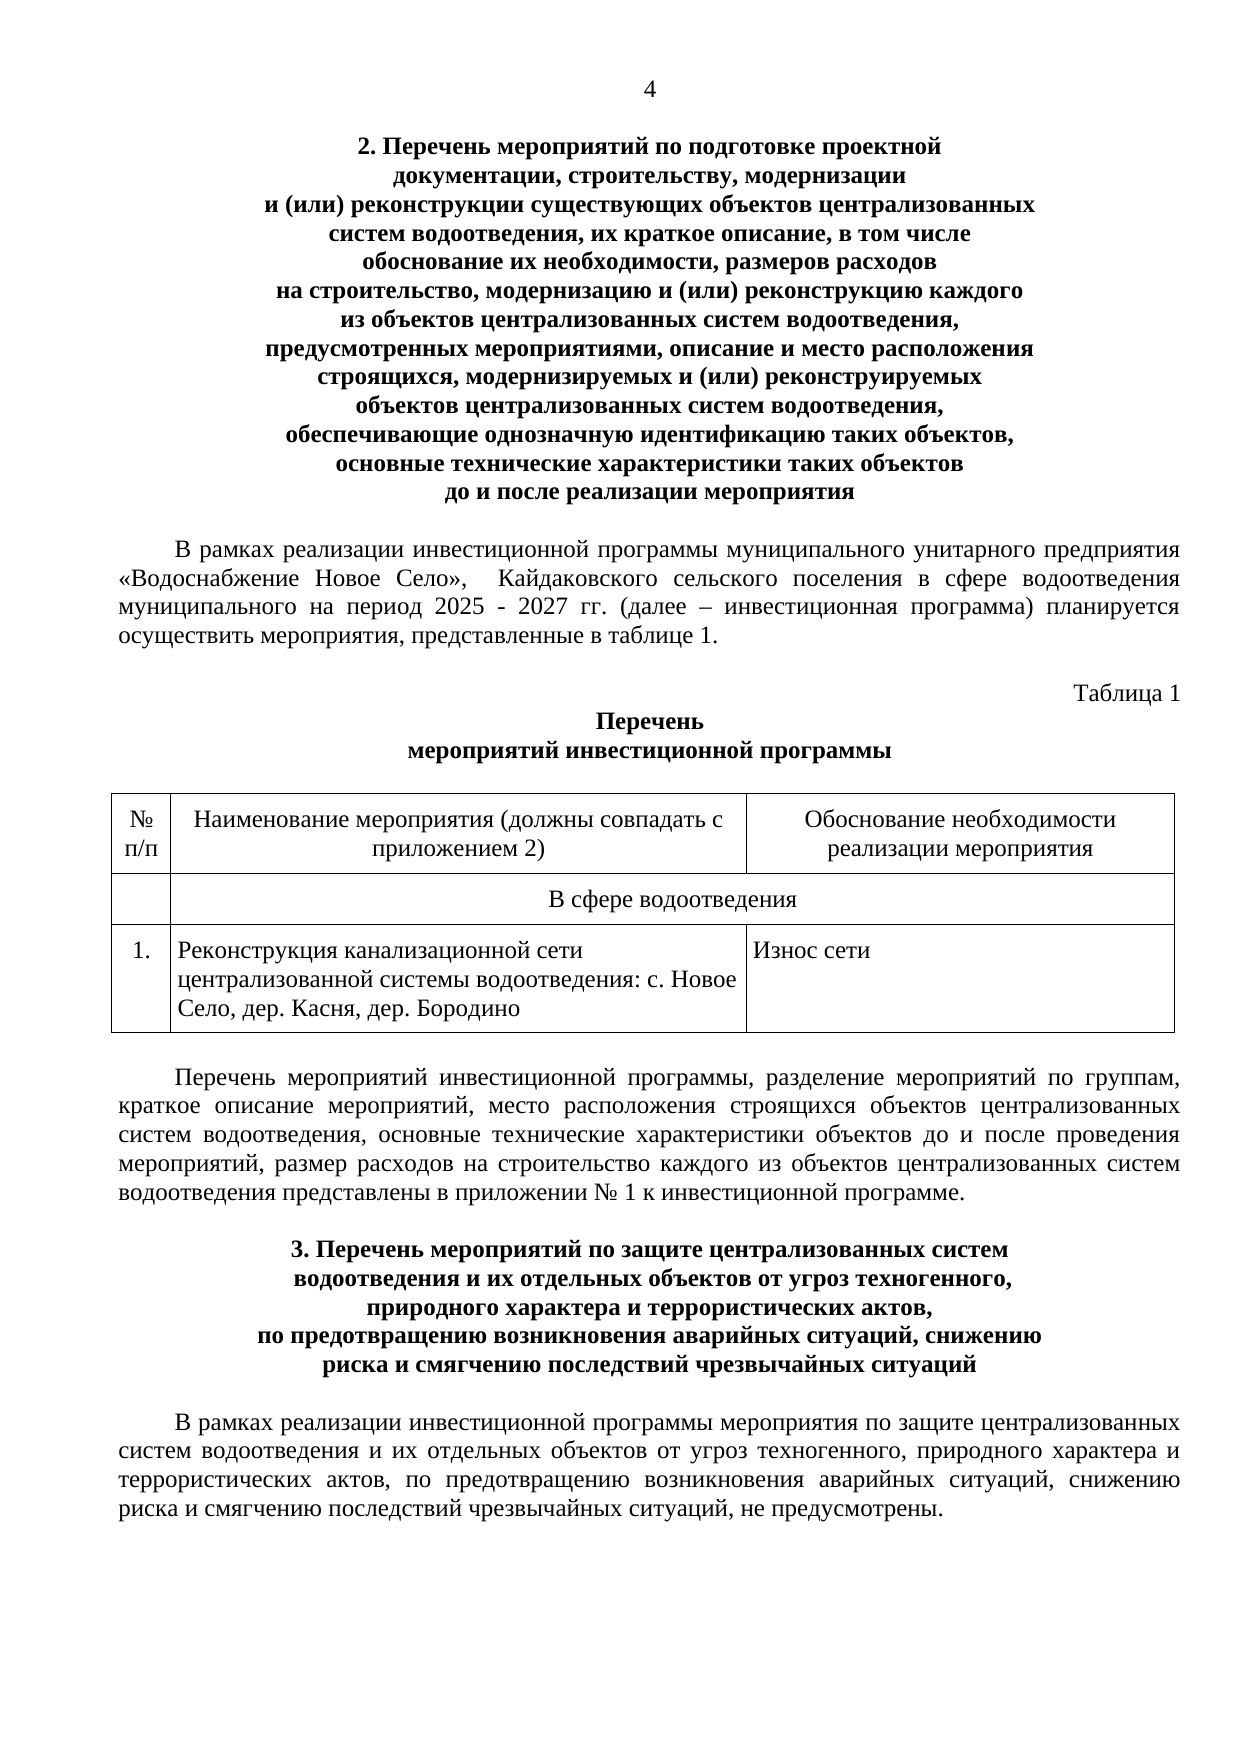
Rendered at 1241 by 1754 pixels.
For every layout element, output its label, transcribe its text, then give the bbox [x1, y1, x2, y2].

table_header Обоснование необходимости реализации мероприятия [747, 794, 1174, 872]
title мероприятий инвестиционной программы [118, 735, 1181, 764]
table_cell [112, 874, 170, 923]
title строящихся, модернизируемых и (или) реконструируемых [118, 361, 1181, 390]
title систем водоотведения, их краткое описание, в том числе [118, 218, 1181, 246]
title и (или) реконструкции существующих объектов централизованных [118, 189, 1181, 218]
title из объектов централизованных систем водоотведения, [118, 304, 1181, 333]
table_cell В сфере водоотведения [171, 874, 1174, 923]
title до и после реализации мероприятия [118, 476, 1181, 505]
title риска и смягчению последствий чрезвычайных ситуаций [118, 1349, 1181, 1378]
title Перечень [118, 706, 1181, 735]
title документации, строительству, модернизации [118, 160, 1181, 189]
text Таблица 1 [118, 678, 1181, 706]
title обоснование их необходимости, размеров расходов [118, 246, 1181, 275]
table_header № п/п [112, 794, 170, 872]
title предусмотренных мероприятиями, описание и место расположения [118, 333, 1181, 361]
text В рамках реализации инвестиционной программы мероприятия по защите централизованных систем водоотведения и их отдельных объектов от угроз техногенного, природного характера и террористических актов, по предотвращению возникновения аварийных ситуаций, снижению риска и смягчению последствий чрезвычайных ситуаций, не предусмотрены. [118, 1407, 1181, 1522]
title природного характера и террористических актов, [118, 1292, 1181, 1321]
table_header Наименование мероприятия (должны совпадать с приложением 2) [171, 794, 746, 872]
title обеспечивающие однозначную идентификацию таких объектов, [118, 419, 1181, 448]
title объектов централизованных систем водоотведения, [118, 390, 1181, 419]
table_cell Реконструкция канализационной сети централизованной системы водоотведения: с. Новое Село, дер. Касня, дер. Бородино [171, 925, 746, 1032]
title основные технические характеристики таких объектов [118, 448, 1181, 476]
table_cell Износ сети [747, 925, 1174, 1032]
title 2. Перечень мероприятий по подготовке проектной [118, 131, 1181, 160]
text Перечень мероприятий инвестиционной программы, разделение мероприятий по группам, краткое описание мероприятий, место расположения строящихся объектов централизованных систем водоотведения, основные технические характеристики объектов до и после проведения мероприятий, размер расходов на строительство каждого из объектов централизованных систем водоотведения представлены в приложении № 1 к инвестиционной программе. [118, 1062, 1181, 1206]
title водоотведения и их отдельных объектов от угроз техногенного, [118, 1263, 1181, 1292]
title 3. Перечень мероприятий по защите централизованных систем [118, 1234, 1181, 1263]
text В рамках реализации инвестиционной программы муниципального унитарного предприятия «Водоснабжение Новое Село», Кайдаковского сельского поселения в сфере водоотведения муниципального на период 2025 - 2027 гг. (далее – инвестиционная программа) планируется осуществить мероприятия, представленные в таблице 1. [118, 534, 1181, 649]
title на строительство, модернизацию и (или) реконструкцию каждого [118, 275, 1181, 304]
title по предотвращению возникновения аварийных ситуаций, снижению [118, 1321, 1181, 1349]
table_cell 1. [112, 925, 170, 1032]
